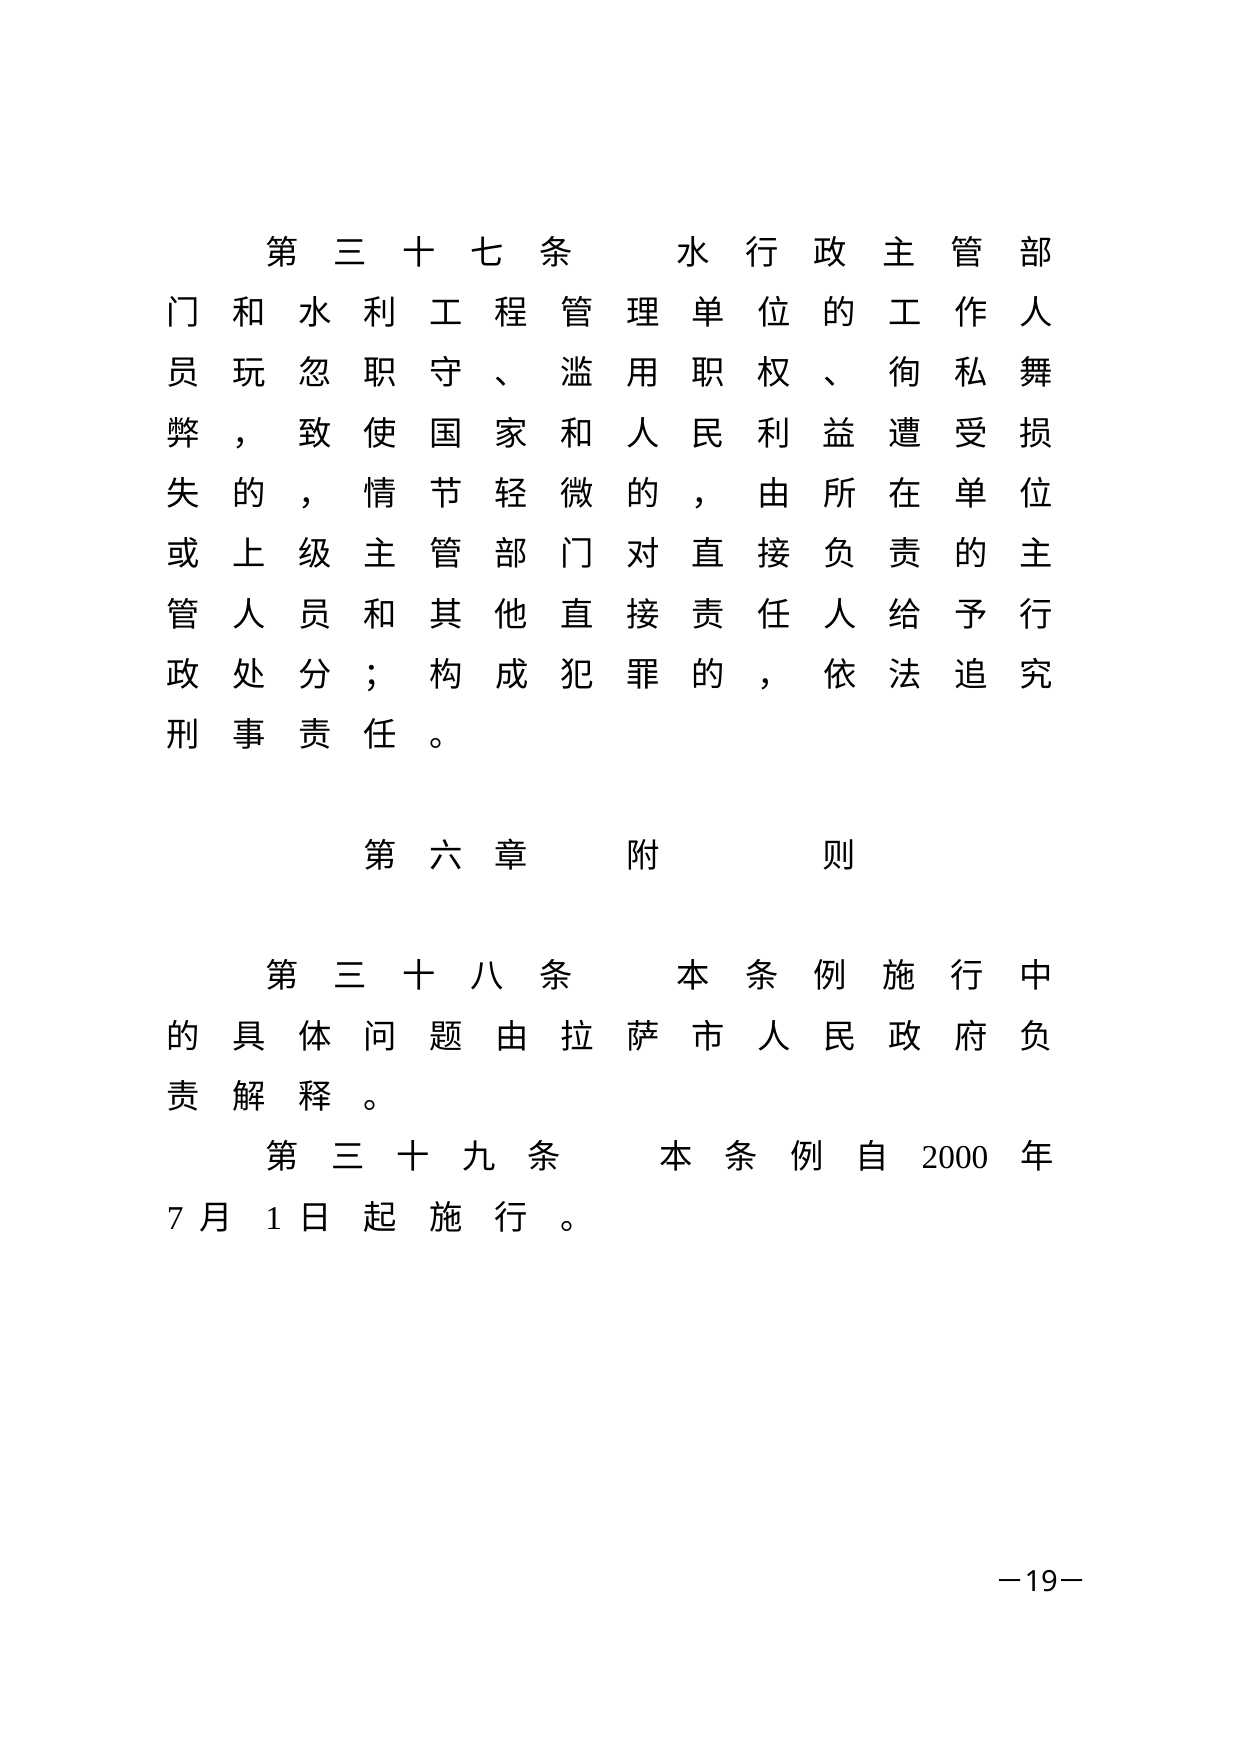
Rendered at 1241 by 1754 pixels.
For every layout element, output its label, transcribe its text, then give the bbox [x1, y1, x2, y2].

text 第三十七条 水行政主管部门和水利工程管理单位的工作人员玩忽职守、滥用职权、徇私舞弊，致使国家和人民利益遭受损失的，情节轻微的，由所在单位或上级主管部门对直接负责的主管人员和其他直接责任人给予行政处分；构成犯罪的，依法追究刑事责任。 [167, 219, 1085, 762]
text 第三十九条 本条例自2000年7月1日起施行。 [167, 1124, 1085, 1245]
text 第三十八条 本条例施行中的具体问题由拉萨市人民政府负责解释。 [167, 943, 1085, 1124]
text 第六章 附 则 [167, 823, 1085, 883]
